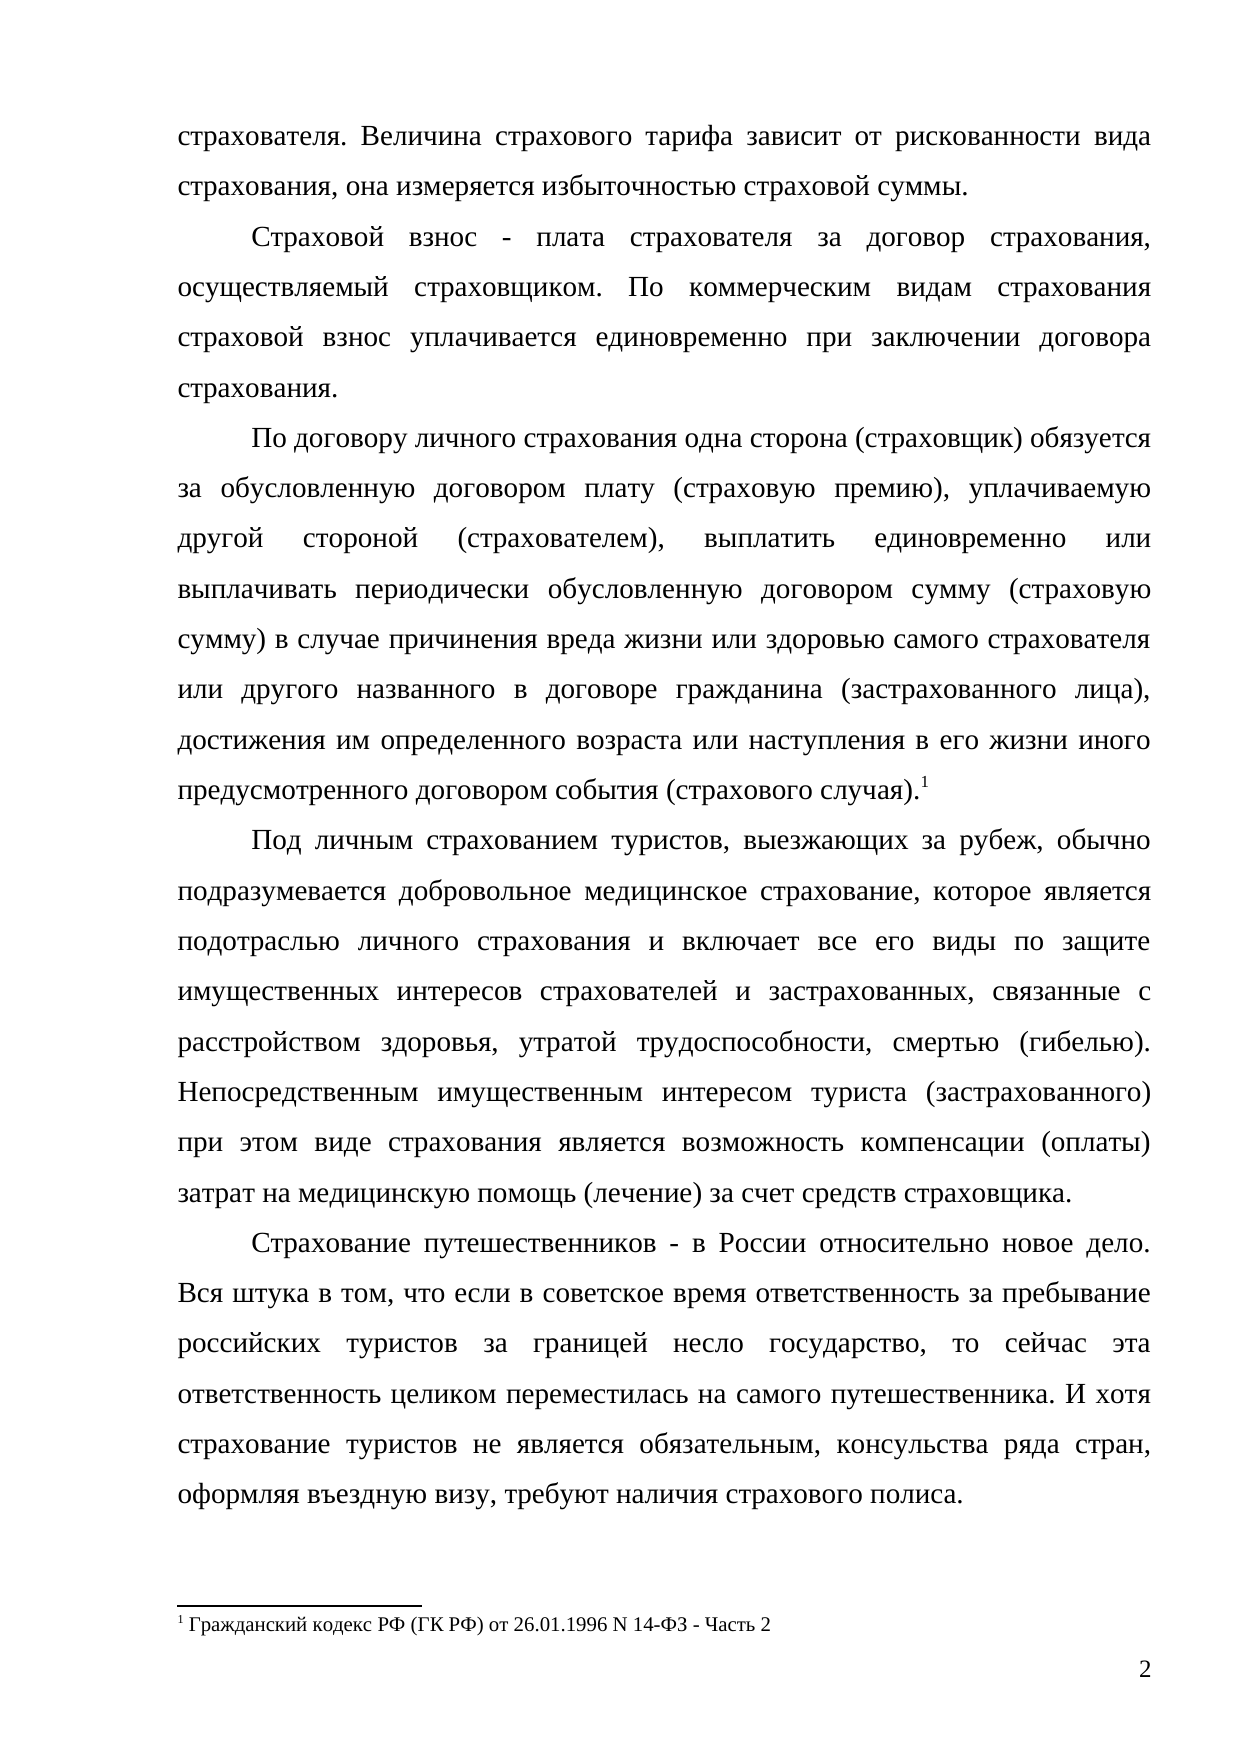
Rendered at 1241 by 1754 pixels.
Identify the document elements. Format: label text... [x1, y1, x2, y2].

text Страховой взнос - плата страхователя за договор страхования, осуществляемый страховщиком. По коммерческим видам страхования страховой взнос уплачивается единовременно при заключении договора страхования. [177, 219, 1152, 403]
text Под личным страхованием туристов, выезжающих за рубеж, обычно подразумевается добровольное медицинское страхование, которое является подотраслью личного страхования и включает все его виды по защите имущественных интересов страхователей и застрахованных, связанные с расстройством здоровья, утратой трудоспособности, смертью (гибелью). Непосредственным имущественным интересом туриста (застрахованного) при этом виде страхования является возможность компенсации (оплаты) затрат на медицинскую помощь (лечение) за счет средств страховщика. [177, 822, 1152, 1208]
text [177, 118, 1152, 202]
text Страхование путешественников - в России относительно новое дело. Вся штука в том, что если в советское время ответственность за пребывание российских туристов за границей несло государство, то сейчас эта ответственность целиком переместилась на самого путешественника. И хотя страхование туристов не является обязательным, консульства ряда стран, оформляя въездную визу, требуют наличия страхового полиса. [177, 1225, 1152, 1510]
text По договору личного страхования одна сторона (страховщик) обязуется за обусловленную договором плату (страховую премию), уплачиваемую другой стороной (страхователем), выплатить единовременно или выплачивать периодически обусловленную договором сумму (страховую сумму) в случае причинения вреда жизни или здоровью самого страхователя или другого названного в договоре гражданина (застрахованного лица), достижения им определенного возраста или наступления в его жизни иного предусмотренного договором события (страхового случая). [177, 420, 1152, 806]
